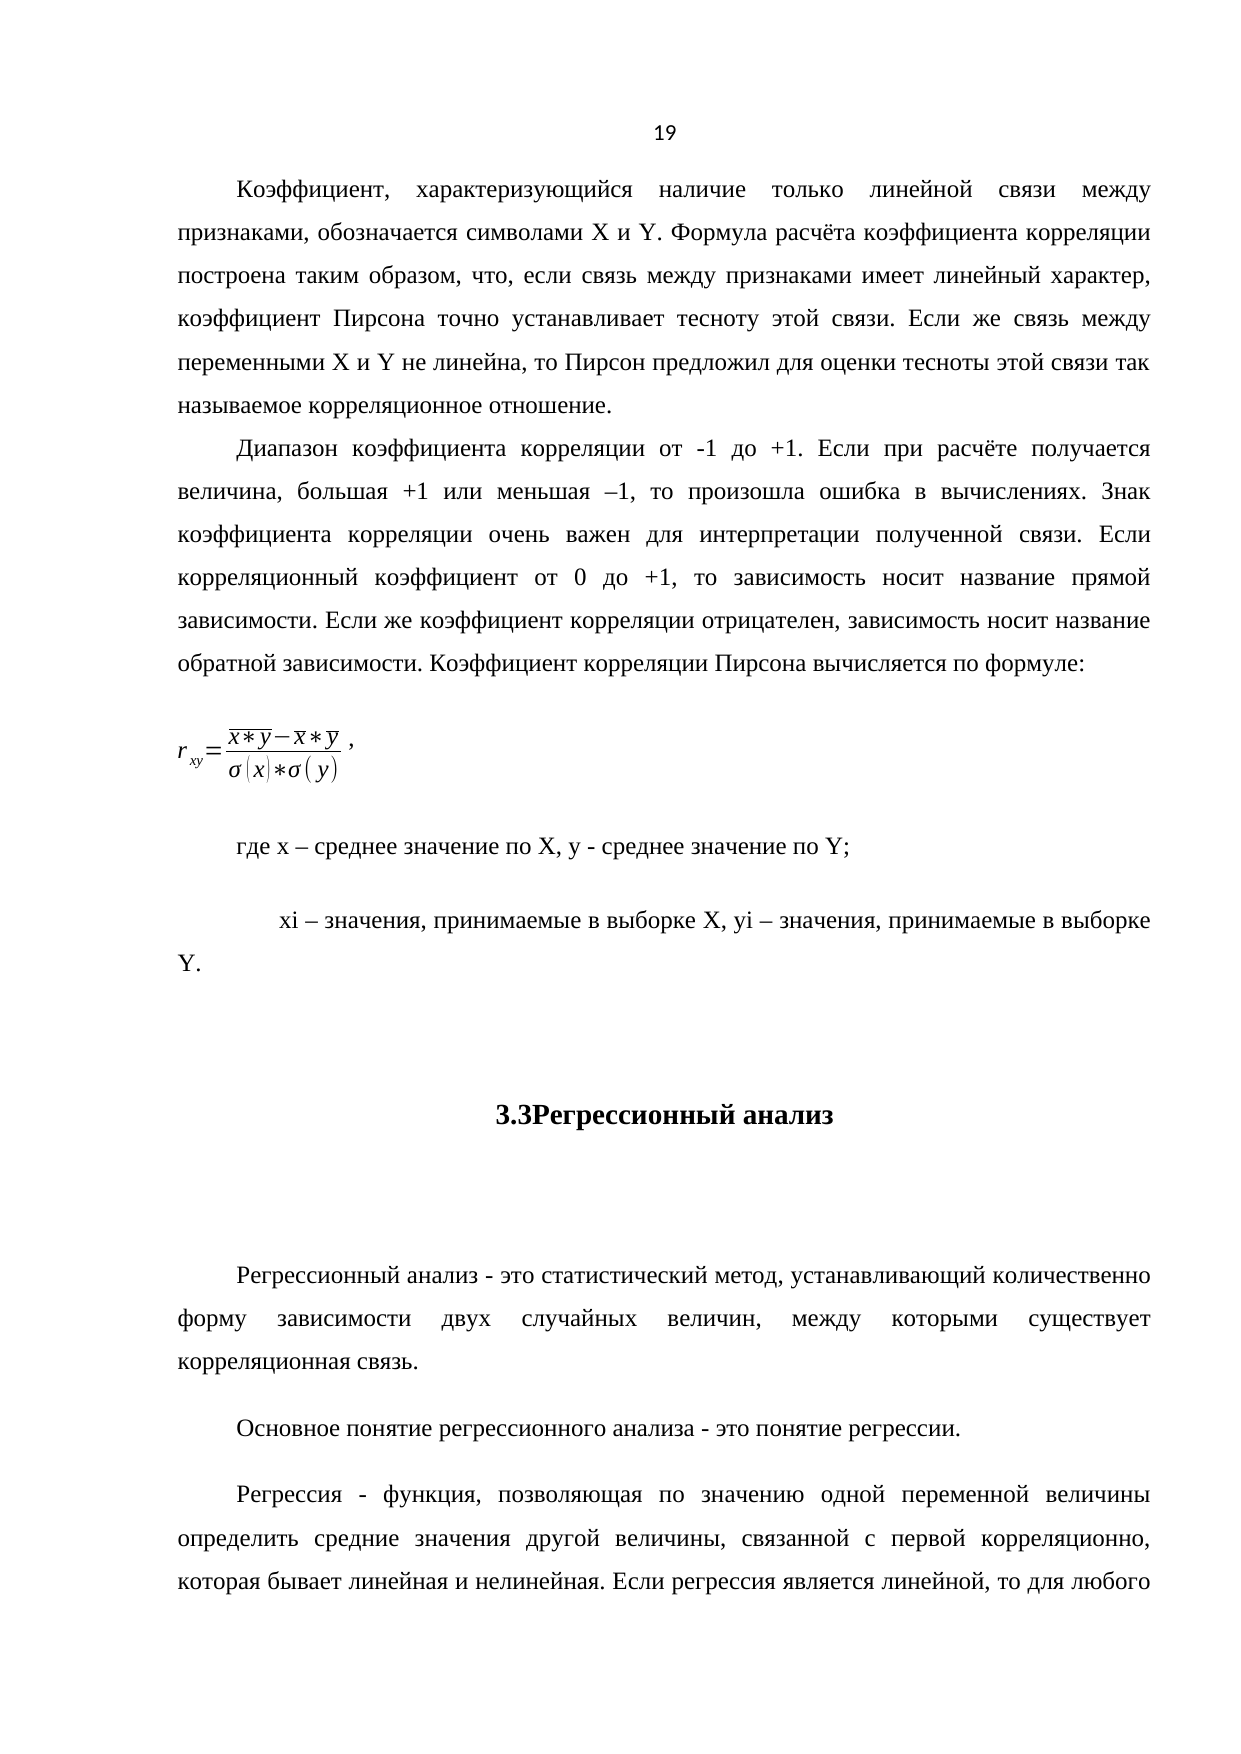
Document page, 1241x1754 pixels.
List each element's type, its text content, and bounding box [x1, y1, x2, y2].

subtitle 3.3Регрессионный анализ [177, 1097, 1152, 1131]
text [177, 1479, 1152, 1594]
list Коэффициент, характеризующийся наличие только линейной связи между признаками, обозначается символами X и Y. Формула расчёта коэффициента корреляции построена таким образом, что, если связь между признаками имеет линейный характер, коэффициент Пирсона точно устанавливает тесноту этой связи. Если же связь между переменными X и Y не линейна, то Пирсон предложил для оценки тесноты этой связи так называемое корреляционное отношение. [177, 174, 1152, 418]
text хi – значения, принимаемые в выборке X, yi – значения, принимаемые в выборке Y. [177, 905, 1152, 977]
text где x – среднее значение по X, y - среднее значение по Y; [177, 831, 1152, 859]
text , [177, 723, 1152, 785]
text Основное понятие регрессионного анализа - это понятие регрессии. [177, 1413, 1152, 1442]
text Регрессионный анализ - это статистический метод, устанавливающий количественно форму зависимости двух случайных величин, между которыми существует корреляционная связь. [177, 1260, 1152, 1375]
list Диапазон коэффициента корреляции от -1 до +1. Если при расчёте получается величина, большая +1 или меньшая –1, то произошла ошибка в вычислениях. Знак коэффициента корреляции очень важен для интерпретации полученной связи. Если корреляционный коэффициент от 0 до +1, то зависимость носит название прямой зависимости. Если же коэффициент корреляции отрицателен, зависимость носит название обратной зависимости. Коэффициент корреляции Пирсона вычисляется по формуле: [177, 433, 1152, 677]
